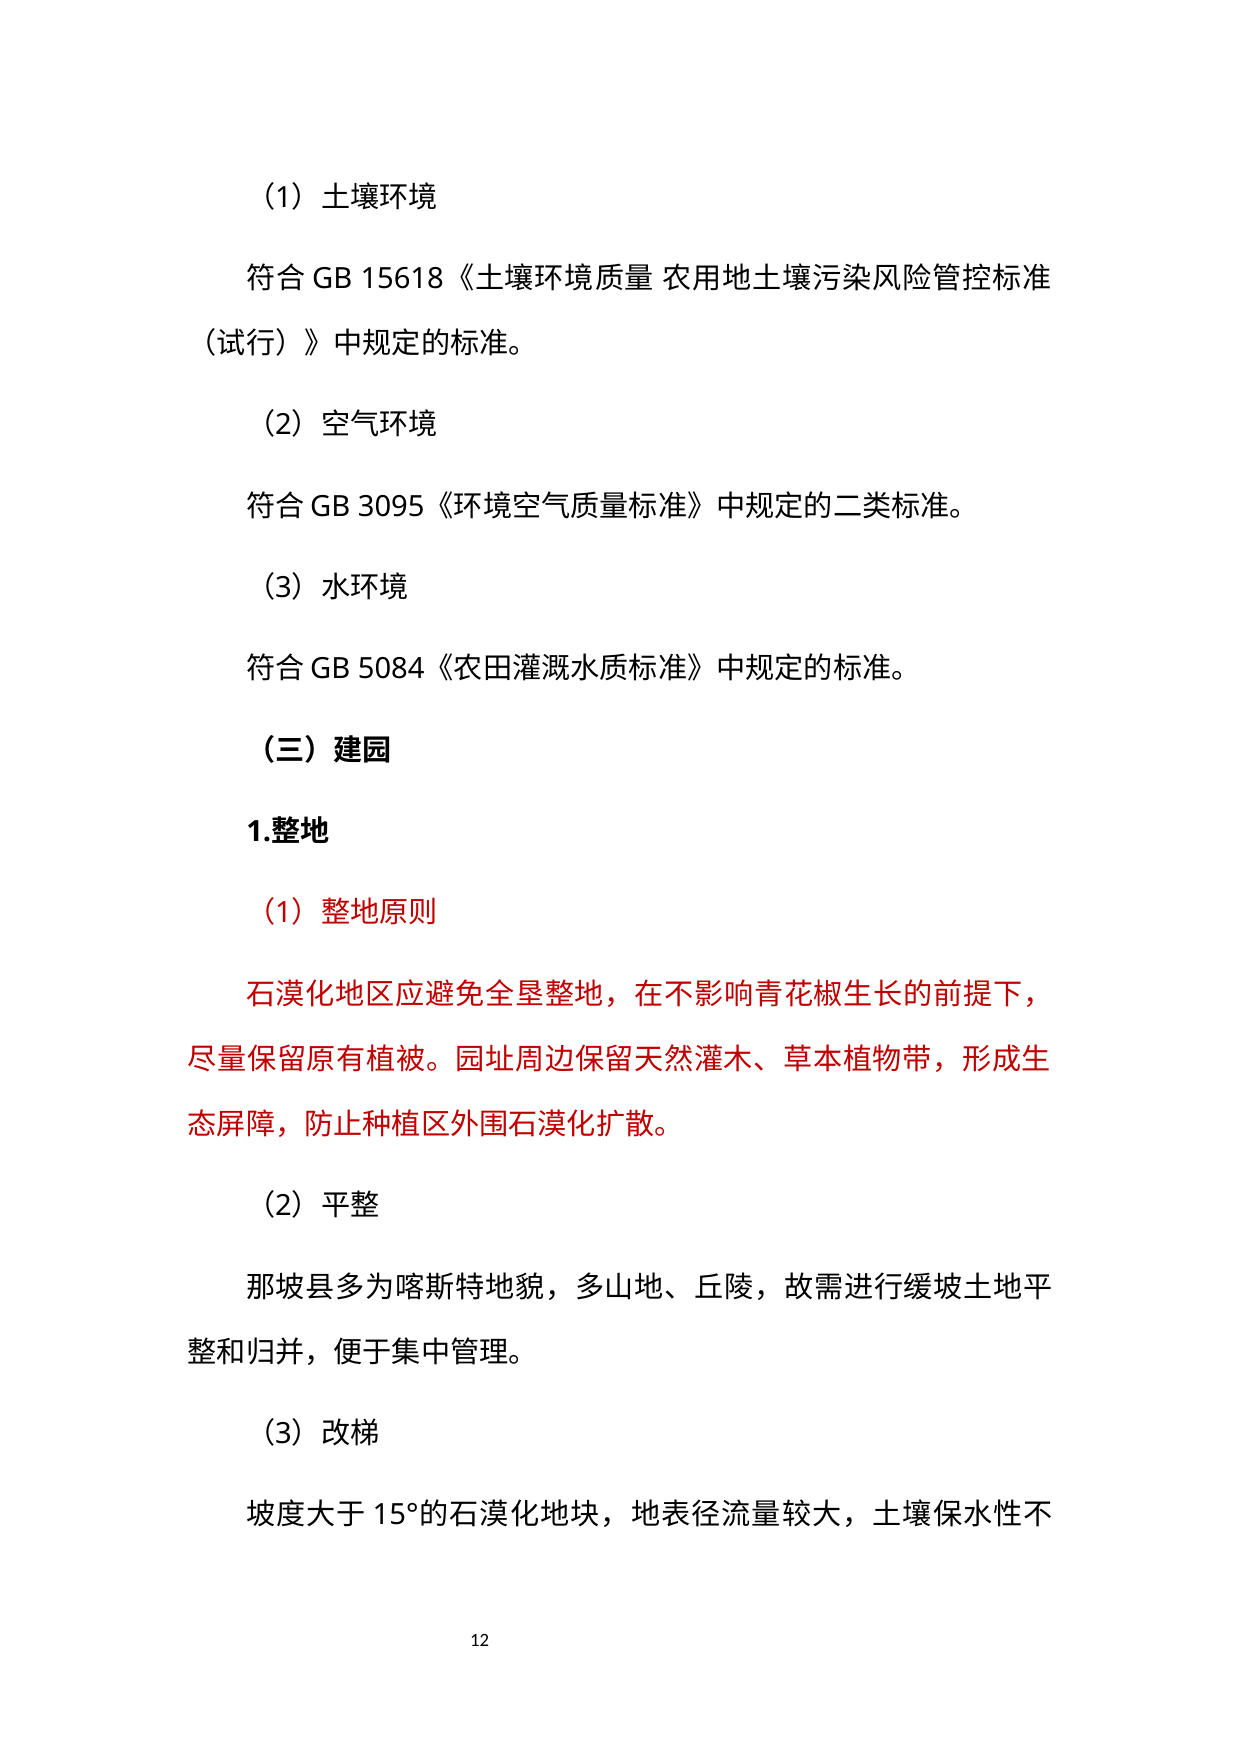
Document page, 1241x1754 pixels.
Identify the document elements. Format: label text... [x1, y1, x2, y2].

list 石漠化地区应避免全垦整地，在不影响青花椒生长的前提下，尽量保留原有植被。园址周边保留天然灌木、草本植物带，形成生态屏障，防止种植区外围石漠化扩散。 [187, 959, 1053, 1154]
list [187, 1479, 1053, 1544]
list 那坡县多为喀斯特地貌，多山地、丘陵，故需进行缓坡土地平整和归并，便于集中管理。 [187, 1252, 1053, 1382]
list （2）平整 [187, 1171, 1053, 1236]
list （3）水环境 [187, 552, 1053, 617]
list 1.整地 [187, 796, 1053, 861]
list （1）整地原则 [187, 878, 1053, 943]
list 符合GB 5084《农田灌溉水质标准》中规定的标准。 [187, 634, 1053, 699]
list 符合GB 3095《环境空气质量标准》中规定的二类标准。 [187, 471, 1053, 536]
list （2）空气环境 [187, 390, 1053, 455]
list （1）土壤环境 [187, 162, 1053, 227]
list （三）建园 [187, 715, 1053, 780]
list （3）改梯 [187, 1398, 1053, 1463]
list 符合GB 15618《土壤环境质量 农用地土壤污染风险管控标准（试行）》中规定的标准。 [187, 243, 1053, 373]
